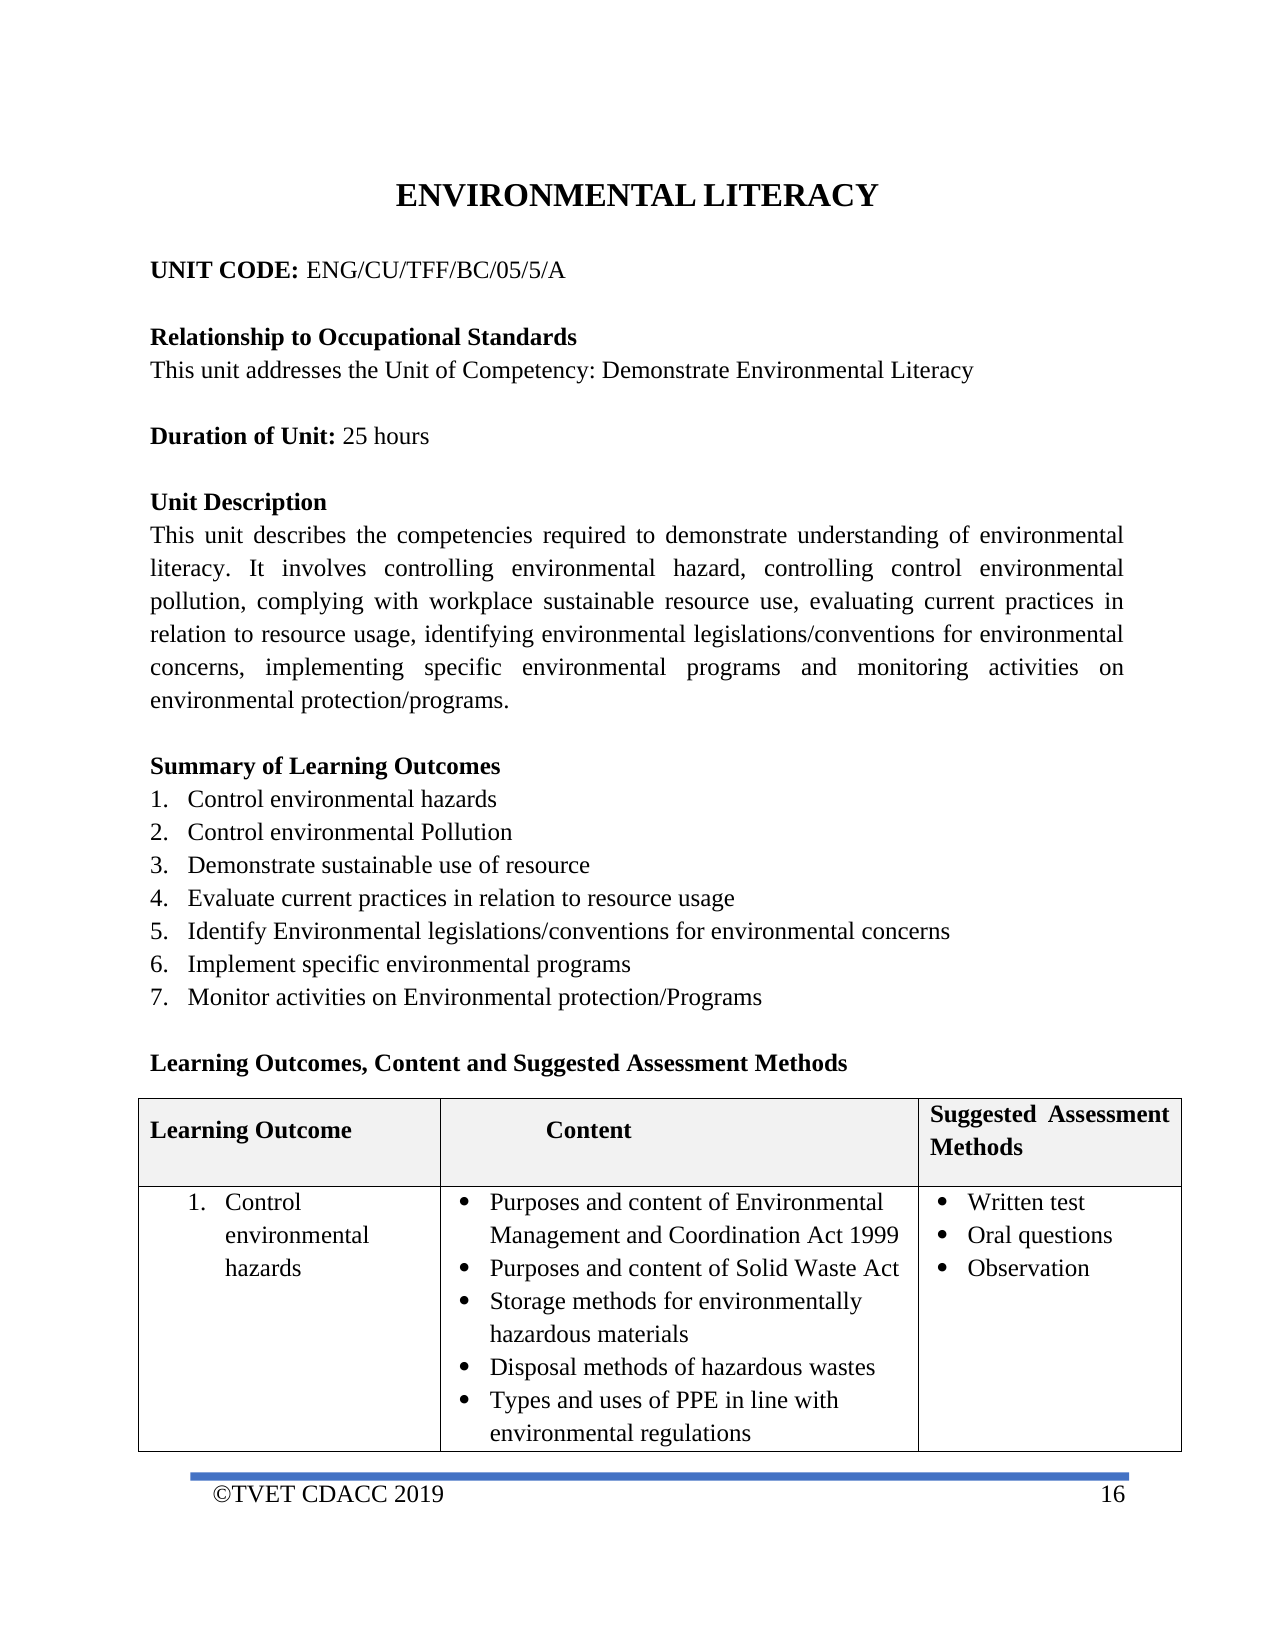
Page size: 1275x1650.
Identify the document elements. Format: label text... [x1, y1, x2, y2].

list Control environmental Pollution [150, 817, 1125, 846]
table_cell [441, 1187, 918, 1451]
text This unit describes the competencies required to demonstrate understanding of environmental literacy. It involves controlling environmental hazard, controlling control environmental pollution, complying with workplace sustainable resource use, evaluating current practices in relation to resource usage, identifying environmental legislations/conventions for environmental concerns, implementing specific environmental programs and monitoring activities on environmental protection/programs. [150, 520, 1125, 714]
subtitle ENVIRONMENTAL LITERACY [150, 175, 1125, 213]
list Control environmental hazards [150, 784, 1125, 813]
list Identify Environmental legislations/conventions for environmental concerns [150, 916, 1125, 945]
text This unit addresses the Unit of Competency: Demonstrate Environmental Literacy [150, 355, 1125, 383]
text Duration of Unit: 25 hours [150, 421, 1125, 449]
list Evaluate current practices in relation to resource usage [150, 883, 1125, 912]
text Unit Description [150, 487, 1125, 516]
list Implement specific environmental programs [150, 949, 1125, 978]
table_header Learning Outcome [139, 1099, 440, 1186]
table_header Content [441, 1099, 918, 1186]
text Summary of Learning Outcomes [150, 751, 1125, 780]
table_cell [139, 1187, 440, 1451]
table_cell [919, 1187, 1181, 1451]
text UNIT CODE: ENG/CU/TFF/BC/05/5/A [150, 256, 1125, 284]
table_header Suggested Assessment Methods [919, 1099, 1181, 1186]
text Relationship to Occupational Standards [150, 322, 1125, 350]
list Monitor activities on Environmental protection/Programs [150, 982, 1125, 1011]
text Learning Outcomes, Content and Suggested Assessment Methods [150, 1048, 1125, 1077]
list Demonstrate sustainable use of resource [150, 850, 1125, 879]
